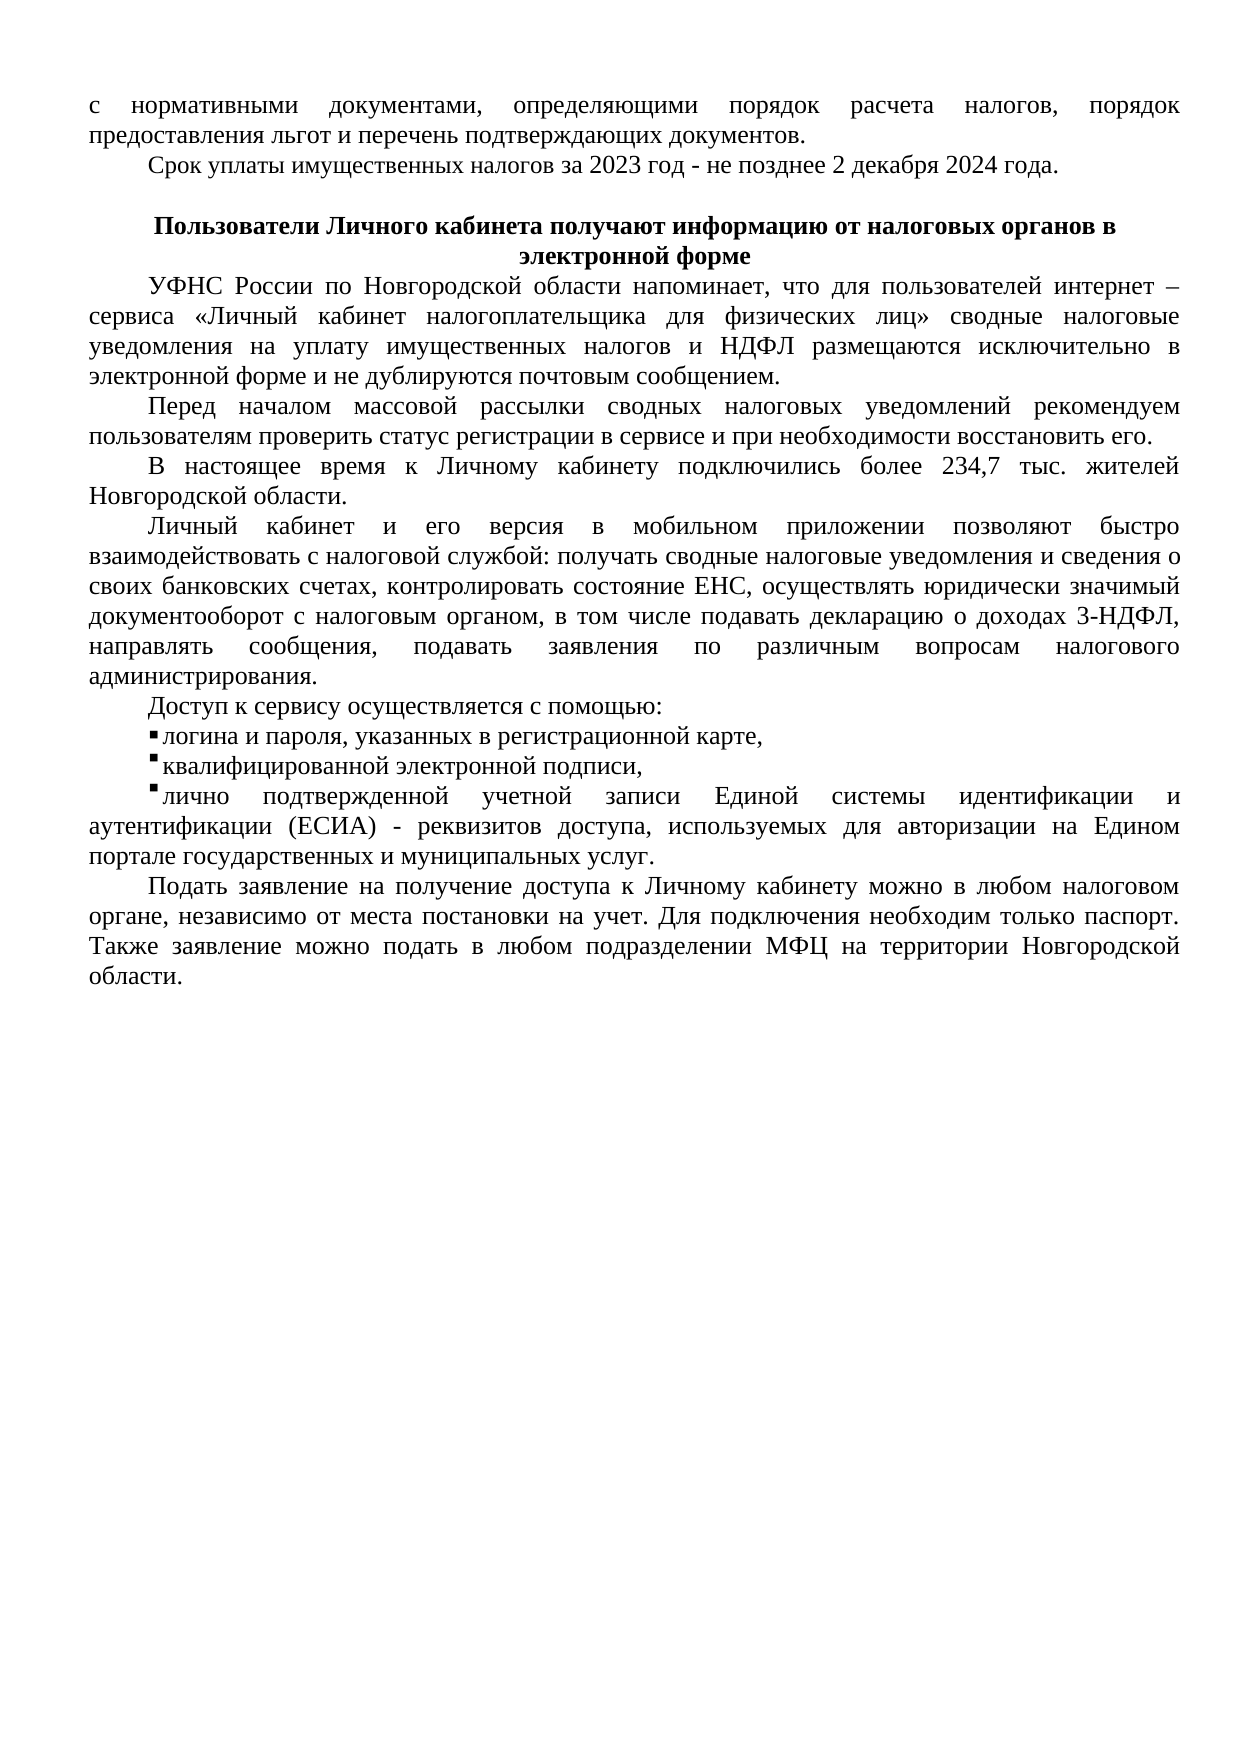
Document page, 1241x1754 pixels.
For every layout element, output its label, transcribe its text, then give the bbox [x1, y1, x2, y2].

text Срок уплаты имущественных налогов за 2023 год - не позднее 2 декабря 2024 года. [89, 149, 1181, 179]
text Перед началом массовой рассылки сводных налоговых уведомлений рекомендуем пользователям проверить статус регистрации в сервисе и при необходимости восстановить его. [89, 390, 1181, 450]
text УФНС России по Новгородской области напоминает, что для пользователей интернет – сервиса «Личный кабинет налогоплательщика для физических лиц» сводные налоговые уведомления на уплату имущественных налогов и НДФЛ размещаются исключительно в электронной форме и не дублируются почтовым сообщением. [89, 270, 1181, 390]
list лично подтвержденной учетной записи Единой системы идентификации и аутентификации (ЕСИА) - реквизитов доступа, используемых для авторизации на Едином портале государственных и муниципальных услуг. [89, 780, 1181, 870]
text Личный кабинет и его версия в мобильном приложении позволяют быстро взаимодействовать с налоговой службой: получать сводные налоговые уведомления и сведения о своих банковских счетах, контролировать состояние ЕНС, осуществлять юридически значимый документооборот с налоговым органом, в том числе подавать декларацию о доходах 3-НДФЛ, направлять сообщения, подавать заявления по различным вопросам налогового администрирования. [89, 510, 1181, 690]
text Доступ к сервису осуществляется с помощью: [89, 690, 1181, 720]
text В настоящее время к Личному кабинету подключились более 234,7 тыс. жителей Новгородской области. [89, 450, 1181, 510]
list логина и пароля, указанных в регистрационной карте, [89, 720, 1181, 750]
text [89, 89, 1181, 149]
list квалифицированной электронной подписи, [89, 750, 1181, 780]
text Подать заявление на получение доступа к Личному кабинету можно в любом налоговом органе, независимо от места постановки на учет. Для подключения необходим только паспорт. Также заявление можно подать в любом подразделении МФЦ на территории Новгородской области. [89, 870, 1181, 990]
text Пользователи Личного кабинета получают информацию от налоговых органов в электронной форме [89, 210, 1181, 270]
